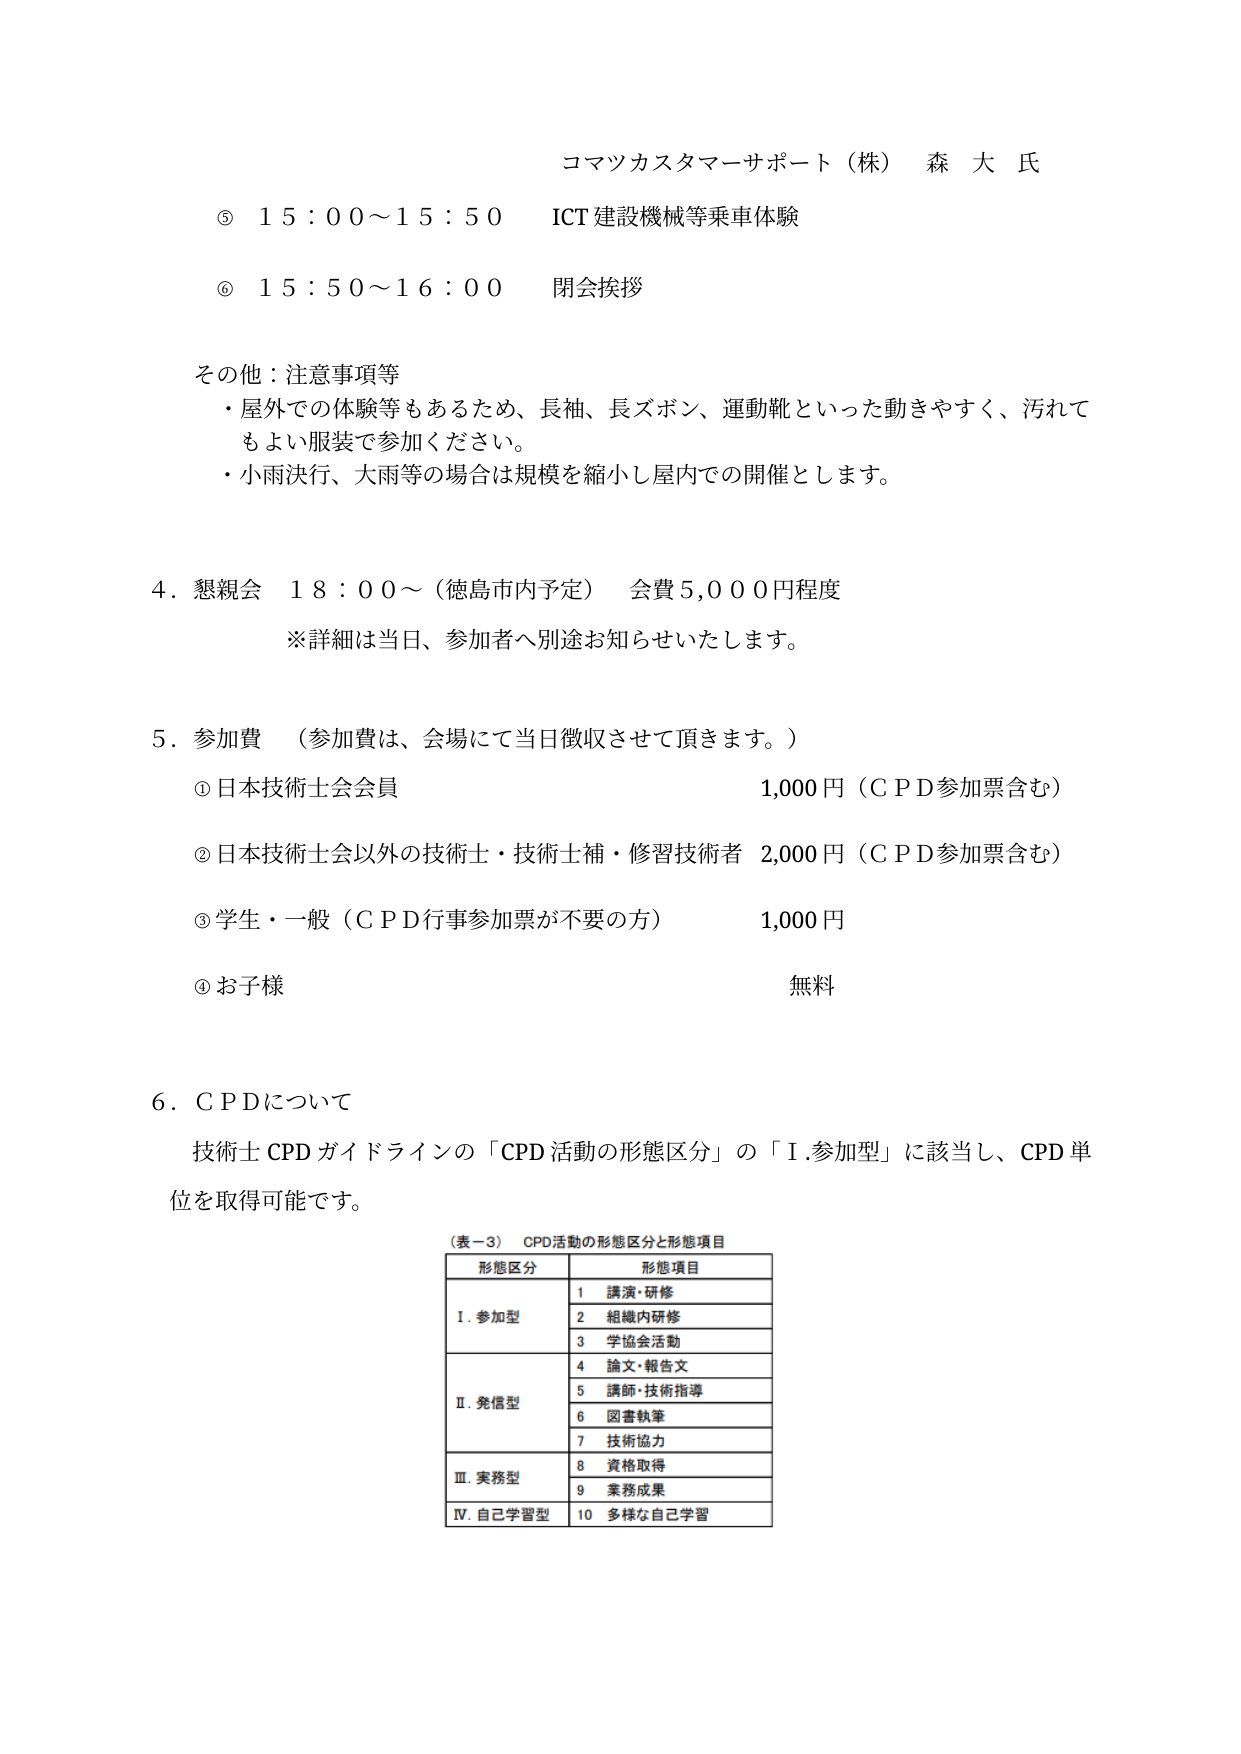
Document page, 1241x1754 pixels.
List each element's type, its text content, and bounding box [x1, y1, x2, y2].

text ５．参加費 （参加費は、会場にて当日徴収させて頂きます。） [148, 721, 1092, 754]
text 技術士CPDガイドラインの「CPD活動の形態区分」の「Ⅰ.参加型」に該当し、CPD単位を取得可能です。 [169, 1117, 1092, 1216]
text ②日本技術士会以外の技術士・技術士補・修習技術者 2,000円（ＣＰＤ参加票含む） [148, 820, 1092, 886]
text ④お子様 無料 [148, 952, 1092, 1018]
text コマツカスタマーサポート（株） 森 大 氏 [148, 145, 1092, 178]
list １５：００～１５：５０ ICT建設機械等乗車体験 [216, 183, 1092, 249]
list １５：５０～１６：００ 閉会挨拶 [216, 254, 1092, 320]
text ６．ＣＰＤについて [148, 1084, 1092, 1117]
text ③学生・一般（ＣＰＤ行事参加票が不要の方） 1,000円 [148, 886, 1092, 952]
text ４．懇親会 １８：００～（徳島市内予定） 会費５,０００円程度 [148, 556, 1092, 622]
text ・屋外での体験等もあるため、長袖、長ズボン、運動靴といった動きやすく、汚れてもよい服装で参加ください。 [148, 391, 1092, 457]
text その他：注意事項等 [148, 358, 1092, 391]
text ※詳細は当日、参加者へ別途お知らせいたします。 [148, 622, 1092, 655]
text ①日本技術士会会員 1,000円（ＣＰＤ参加票含む） [148, 754, 1092, 820]
picture [442, 1230, 778, 1531]
text ・小雨決行、大雨等の場合は規模を縮小し屋内での開催とします。 [148, 457, 1092, 490]
